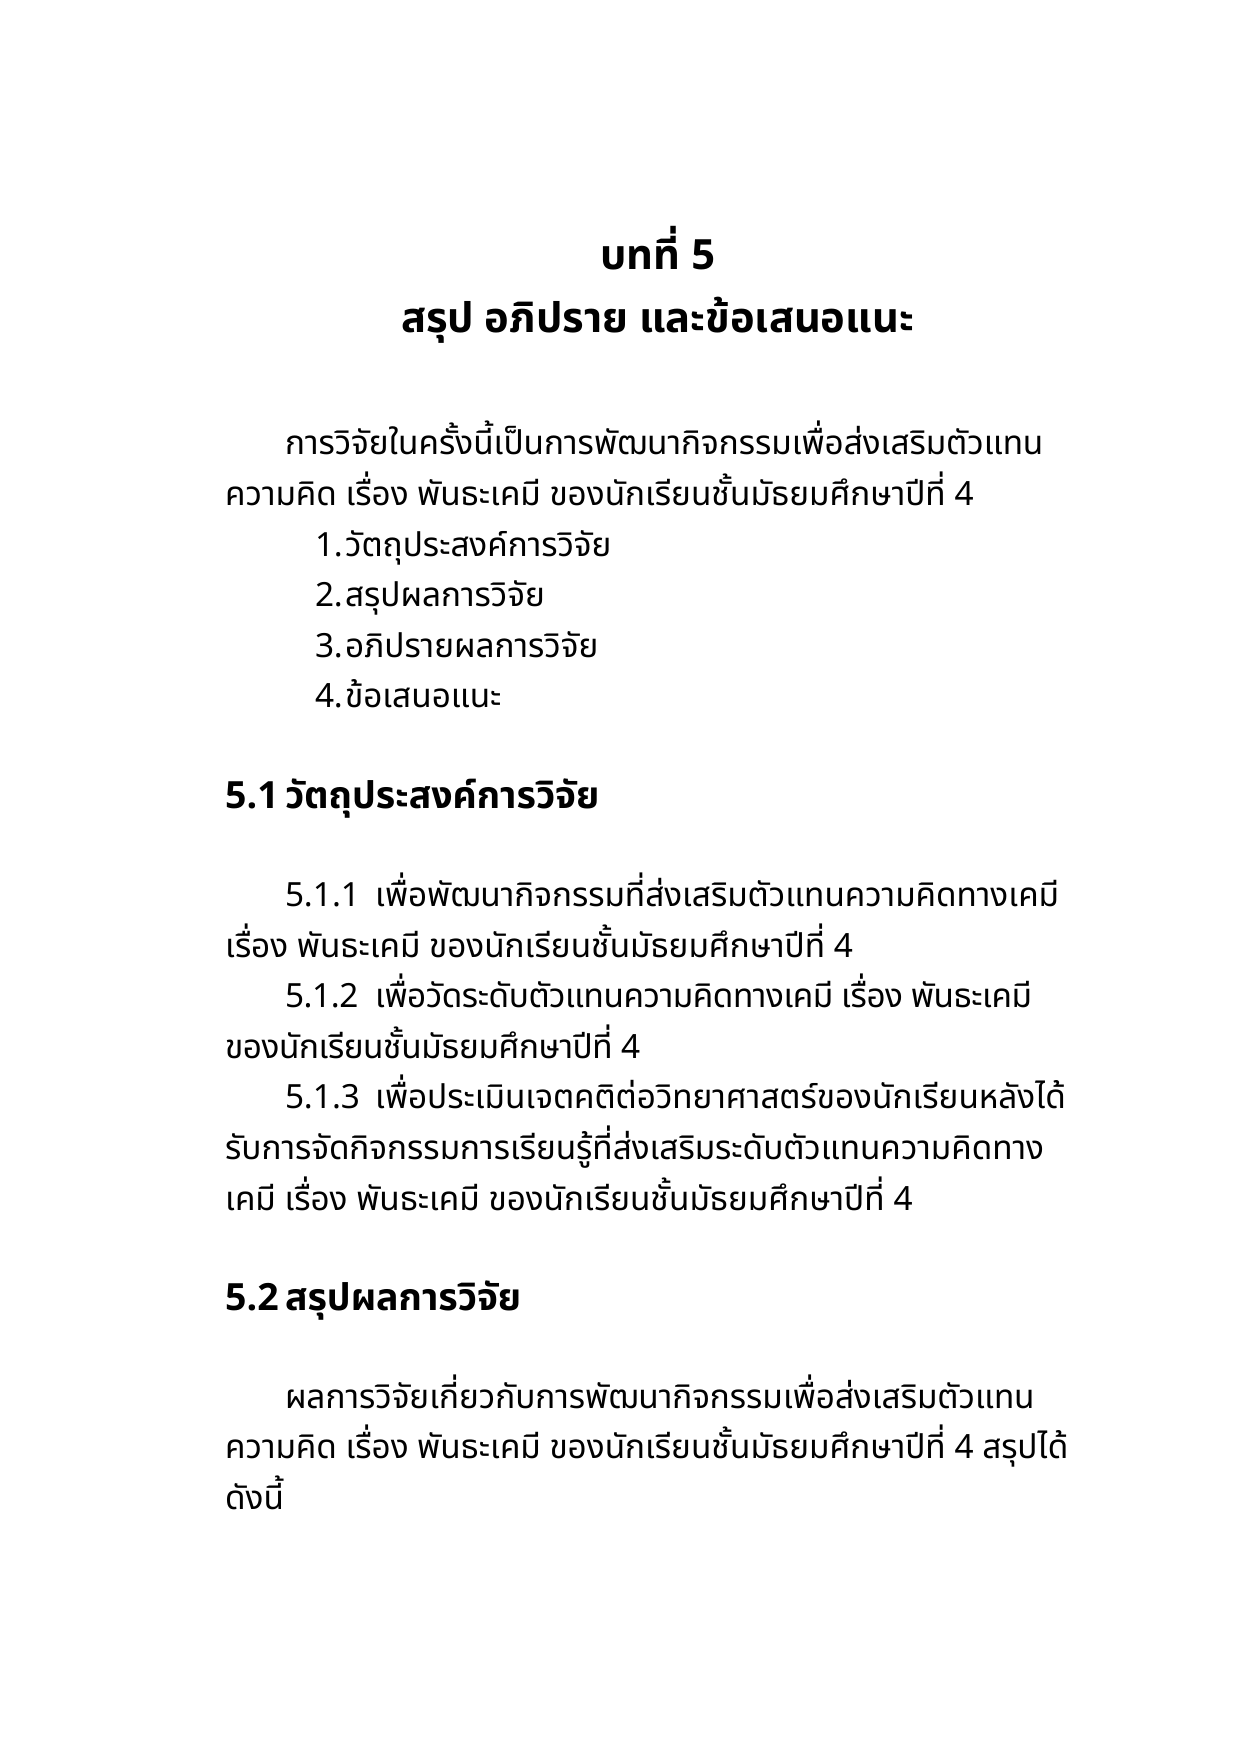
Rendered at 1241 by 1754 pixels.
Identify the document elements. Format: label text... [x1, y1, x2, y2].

text 5.1 วัตถุประสงค์การวิจัย [225, 768, 1090, 825]
text สรุป อภิปราย และข้อเสนอแนะ [225, 288, 1090, 351]
text 1. วัตถุประสงค์การวิจัย [225, 520, 1090, 571]
text 5.1.2 เพื่อวัดระดับตัวแทนความคิดทางเคมี เรื่อง พันธะเคมี ของนักเรียนชั้นมัธยมศึกษาปีที่ 4 [225, 972, 1090, 1073]
text 5.2 สรุปผลการวิจัย [225, 1270, 1090, 1327]
text การวิจัยในครั้งนี้เป็นการพัฒนากิจกรรมเพื่อส่งเสริมตัวแทนความคิด เรื่อง พันธะเคมี ของนักเรียนชั้นมัธยมศึกษาปีที่ 4 [225, 419, 1090, 520]
text 2. สรุปผลการวิจัย [225, 571, 1090, 622]
text ผลการวิจัยเกี่ยวกับการพัฒนากิจกรรมเพื่อส่งเสริมตัวแทนความคิด เรื่อง พันธะเคมี ของนักเรียนชั้นมัธยมศึกษาปีที่ 4 สรุปได้ดังนี้ [225, 1373, 1090, 1524]
text 3. อภิปรายผลการวิจัย [225, 622, 1090, 672]
text 5.1.3 เพื่อประเมินเจตคติต่อวิทยาศาสตร์ของนักเรียนหลังได้รับการจัดกิจกรรมการเรียนรู้ที่ส่งเสริมระดับตัวแทนความคิดทางเคมี เรื่อง พันธะเคมี ของนักเรียนชั้นมัธยมศึกษาปีที่ 4 [225, 1073, 1090, 1225]
text บทที่ 5 [225, 225, 1090, 288]
text 4. ข้อเสนอแนะ [225, 672, 1090, 723]
text 5.1.1 เพื่อพัฒนากิจกรรมที่ส่งเสริมตัวแทนความคิดทางเคมี เรื่อง พันธะเคมี ของนักเรียนชั้นมัธยมศึกษาปีที่ 4 [225, 871, 1090, 972]
